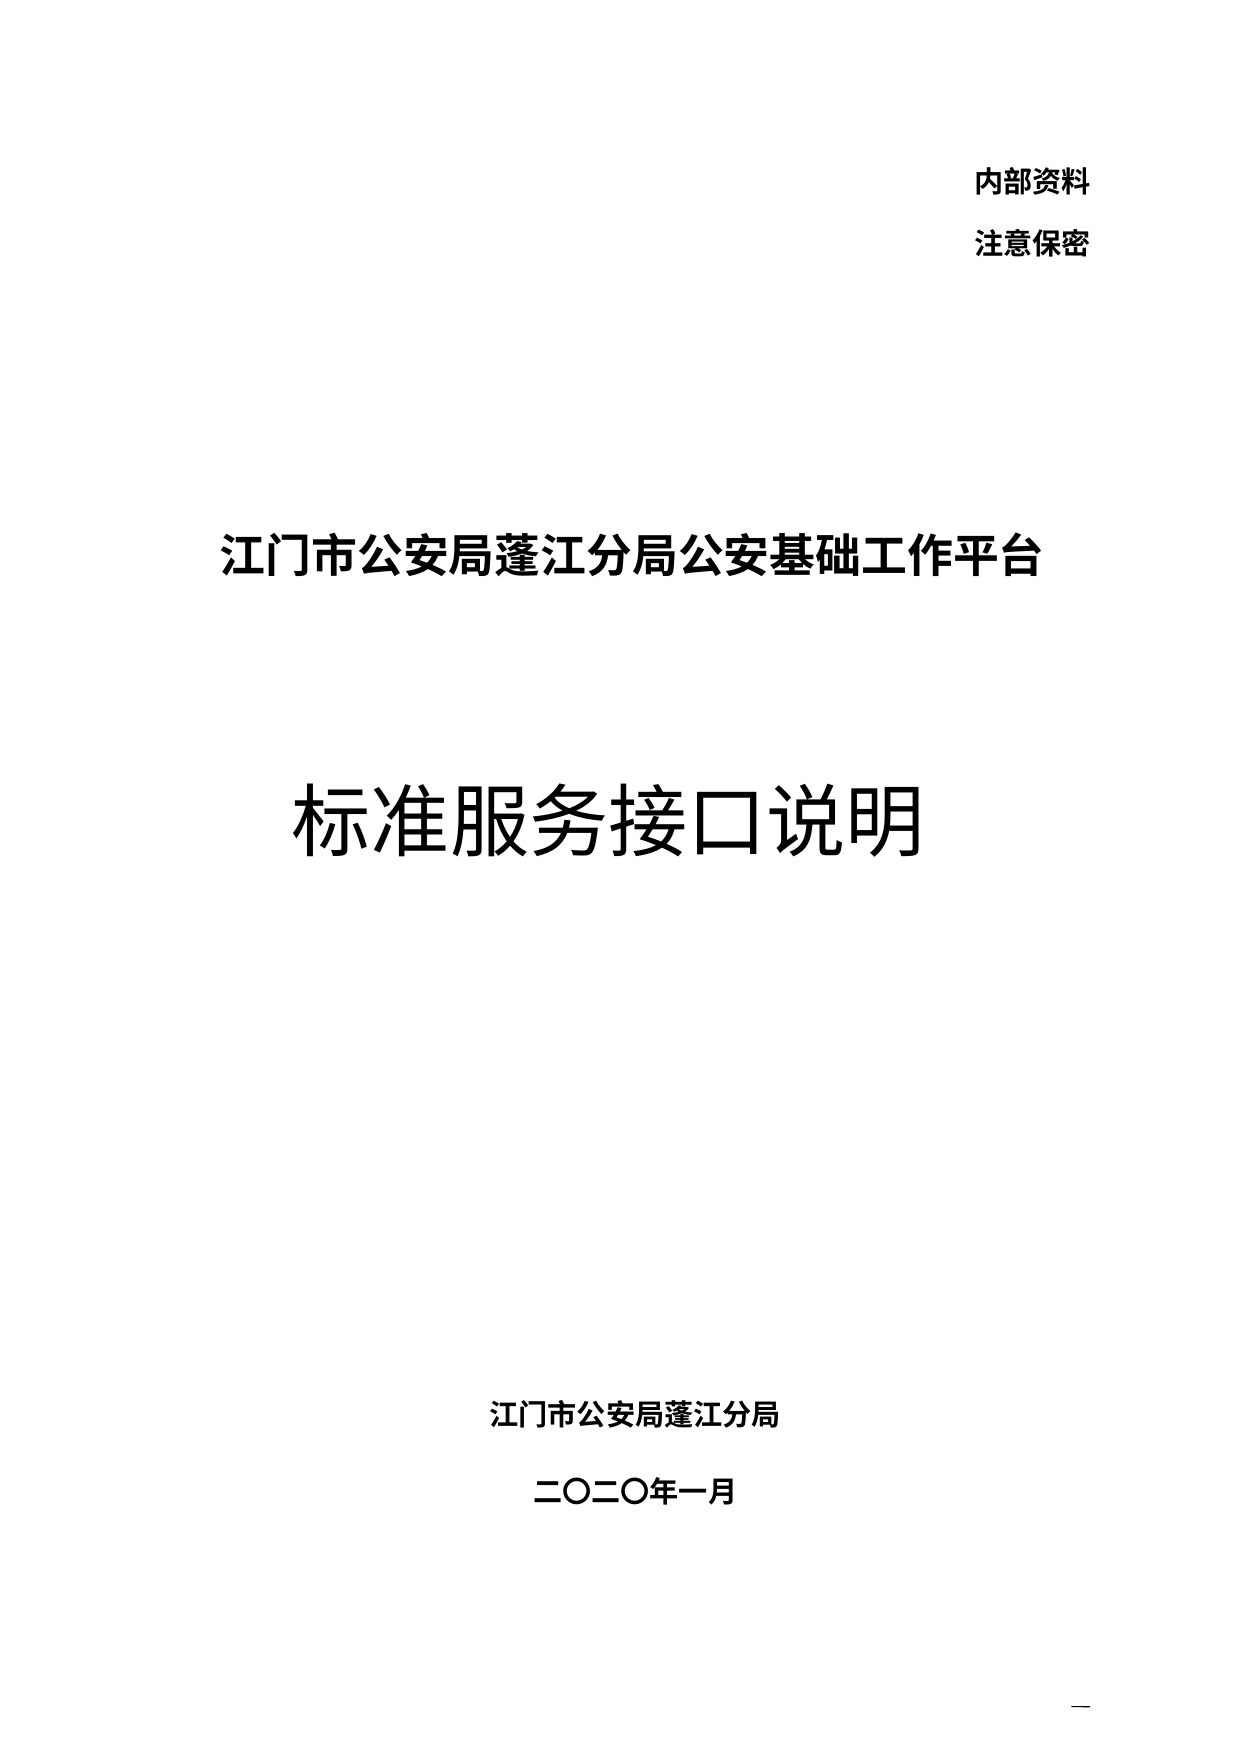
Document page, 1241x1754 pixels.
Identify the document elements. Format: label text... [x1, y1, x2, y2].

text 江门市公安局蓬江分局公安基础工作平台 [219, 519, 1051, 586]
text 内部资料注意保密 [973, 159, 1091, 263]
text 江门市公安局蓬江分局二〇二〇年一月 [488, 1392, 782, 1510]
text 标准服务接口说明 [164, 759, 1051, 874]
